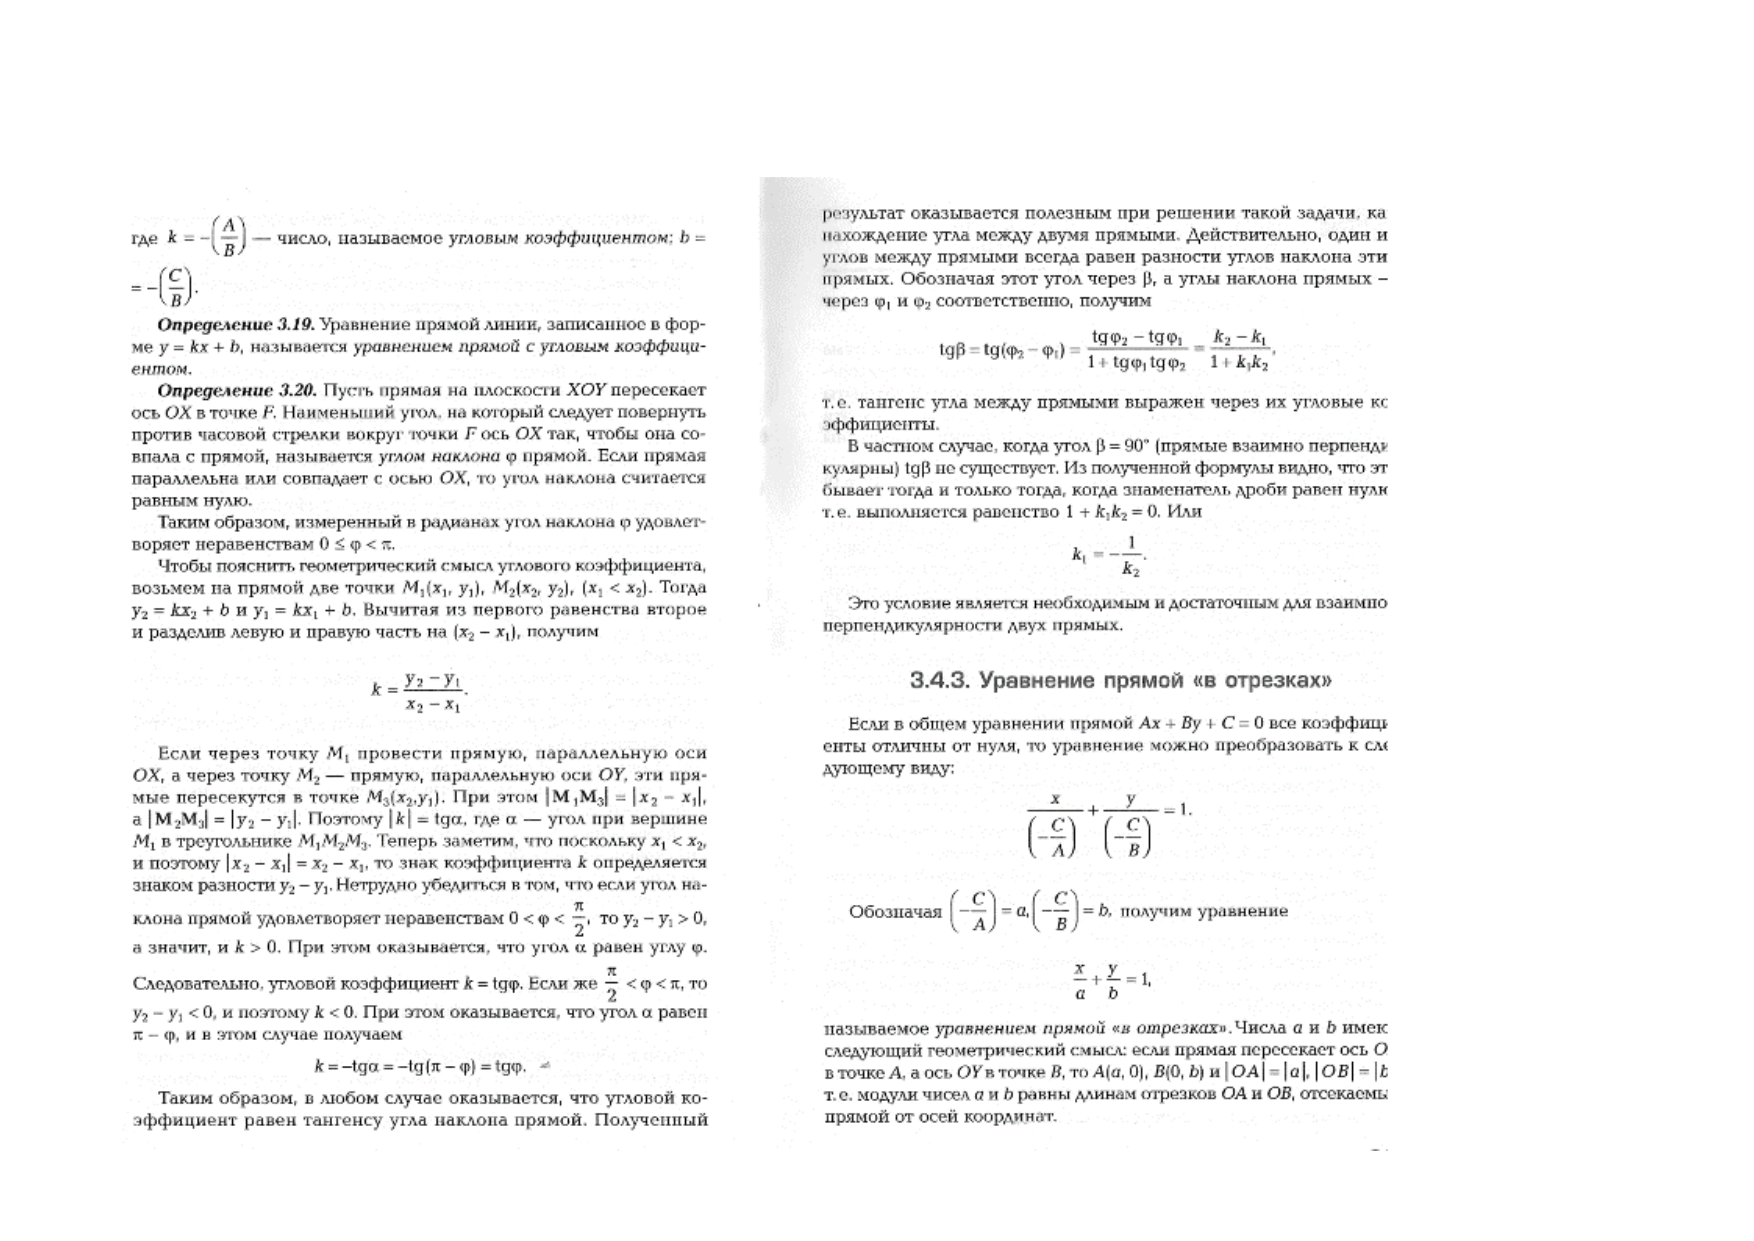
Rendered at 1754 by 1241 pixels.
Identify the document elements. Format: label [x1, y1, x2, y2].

picture [118, 177, 1388, 1151]
